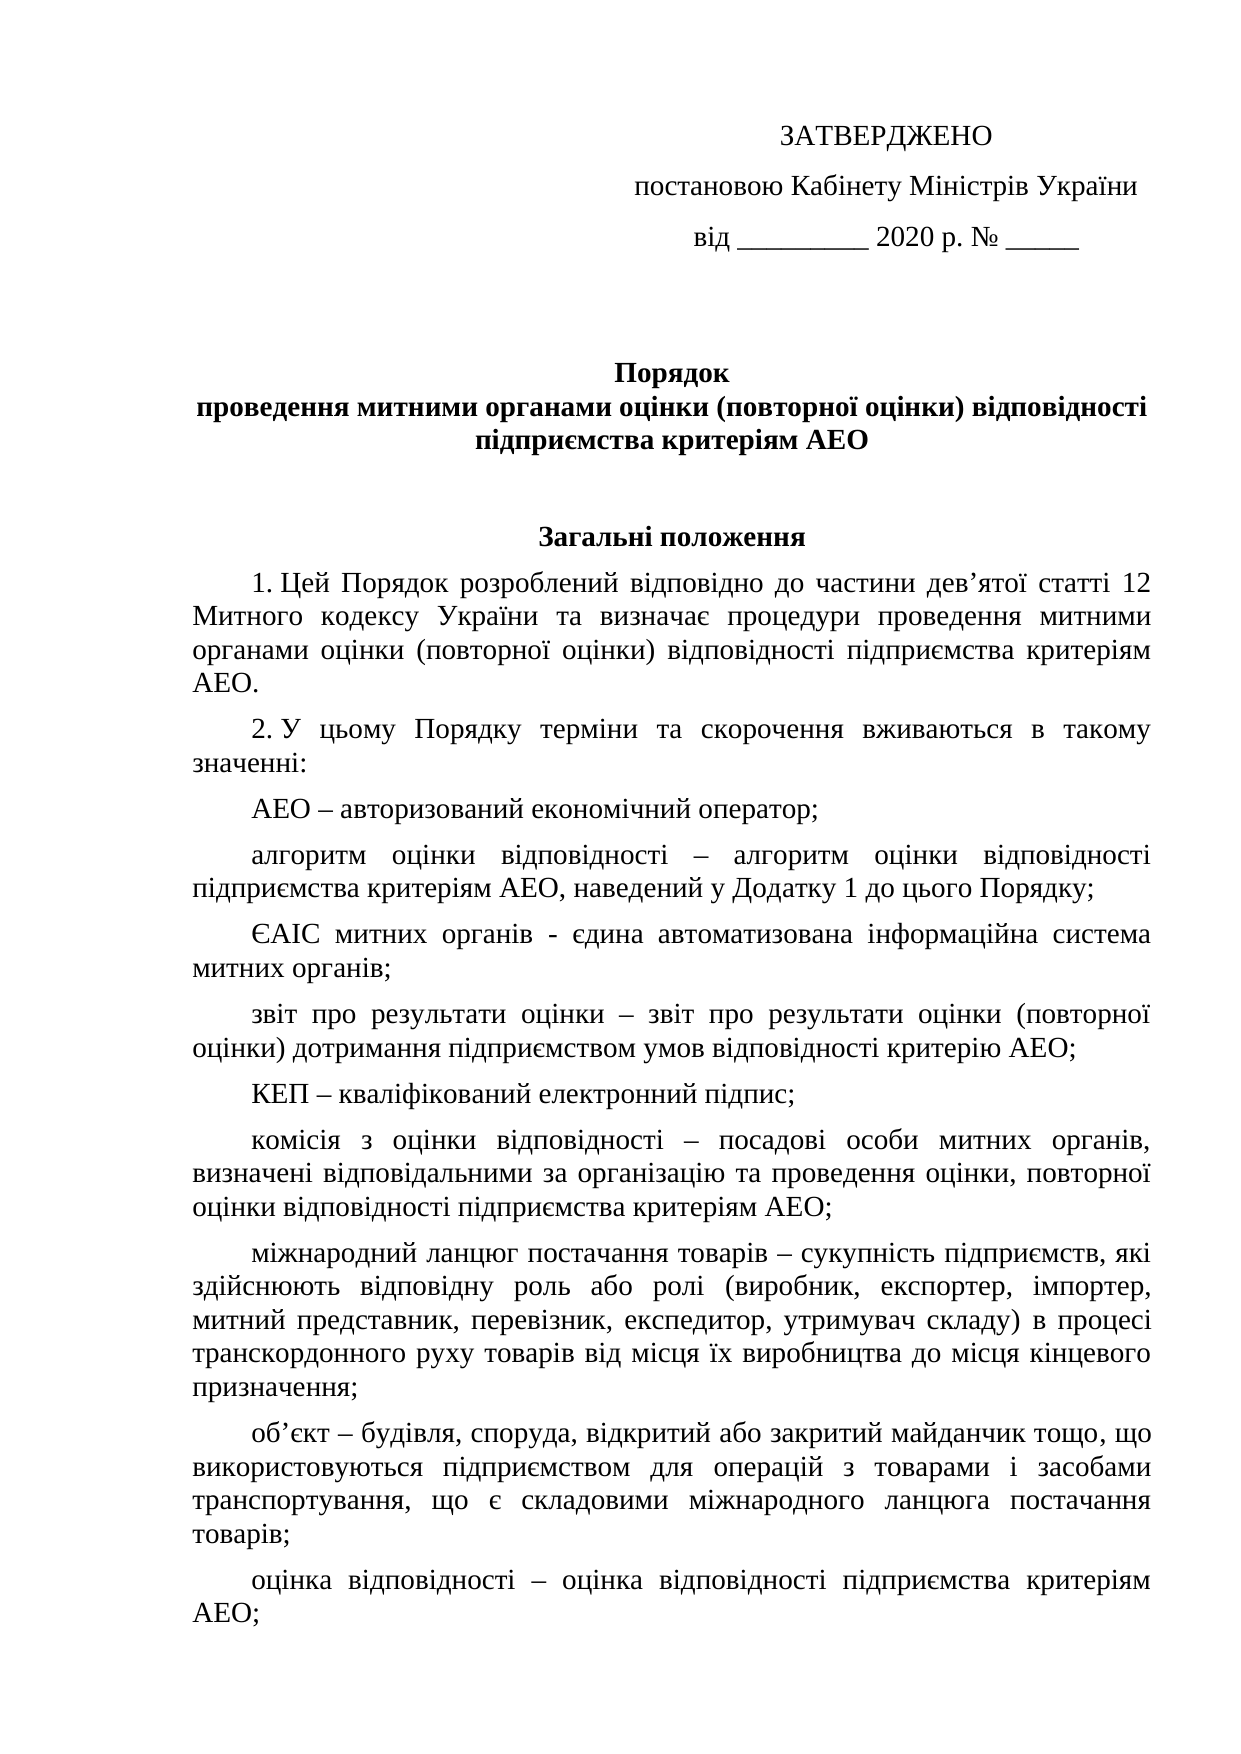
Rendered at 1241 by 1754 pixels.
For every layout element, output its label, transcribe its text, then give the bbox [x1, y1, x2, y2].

text ЗАТВЕРДЖЕНО [620, 118, 1152, 152]
text комісія з оцінки відповідності – посадові особи митних органів, визначені відповідальними за організацію та проведення оцінки, повторної оцінки відповідності підприємства критеріям АЕО; [192, 1122, 1152, 1222]
text проведення митними органами оцінки (повторної оцінки) відповідності підприємства критеріям АЕО [192, 389, 1152, 456]
text АЕО – авторизований економічний оператор; [192, 791, 1152, 824]
text від _________ 2020 р. № _____ [620, 219, 1152, 252]
text об’єкт – будівля, споруда, відкритий або закритий майданчик тощо, що використовуються підприємством для операцій з товарами і засобами транспортування, що є складовими міжнародного ланцюга постачання товарів; [192, 1415, 1152, 1549]
text звіт про результати оцінки – звіт про результати оцінки (повторної оцінки) дотримання підприємством умов відповідності критерію АЕО; [192, 996, 1152, 1063]
text постановою Кабінету Міністрів України [620, 168, 1152, 202]
text КЕП – кваліфікований електронний підпис; [192, 1076, 1152, 1109]
text Загальні положення [192, 519, 1152, 552]
text ЄАІС митних органів - єдина автоматизована інформаційна система митних органів; [192, 917, 1152, 984]
text 1. Цей Порядок розроблений відповідно до частини дев’ятої статті 12 Митного кодексу України та визначає процедури проведення митними органами оцінки (повторної оцінки) відповідності підприємства критеріям АЕО. [192, 565, 1152, 699]
text міжнародний ланцюг постачання товарів – сукупність підприємств, які здійснюють відповідну роль або ролі (виробник, експортер, імпортер, митний представник, перевізник, експедитор, утримувач складу) в процесі транскордонного руху товарів від місця їх виробництва до місця кінцевого призначення; [192, 1235, 1152, 1403]
text Порядок [192, 355, 1152, 389]
text 2. У цьому Порядку терміни та скорочення вживаються в такому значенні: [192, 711, 1152, 778]
text алгоритм оцінки відповідності – алгоритм оцінки відповідності підприємства критеріям АЕО, наведений у Додатку 1 до цього Порядку; [192, 837, 1152, 904]
text оцінка відповідності – оцінка відповідності підприємства критеріям АЕО; [192, 1562, 1152, 1629]
